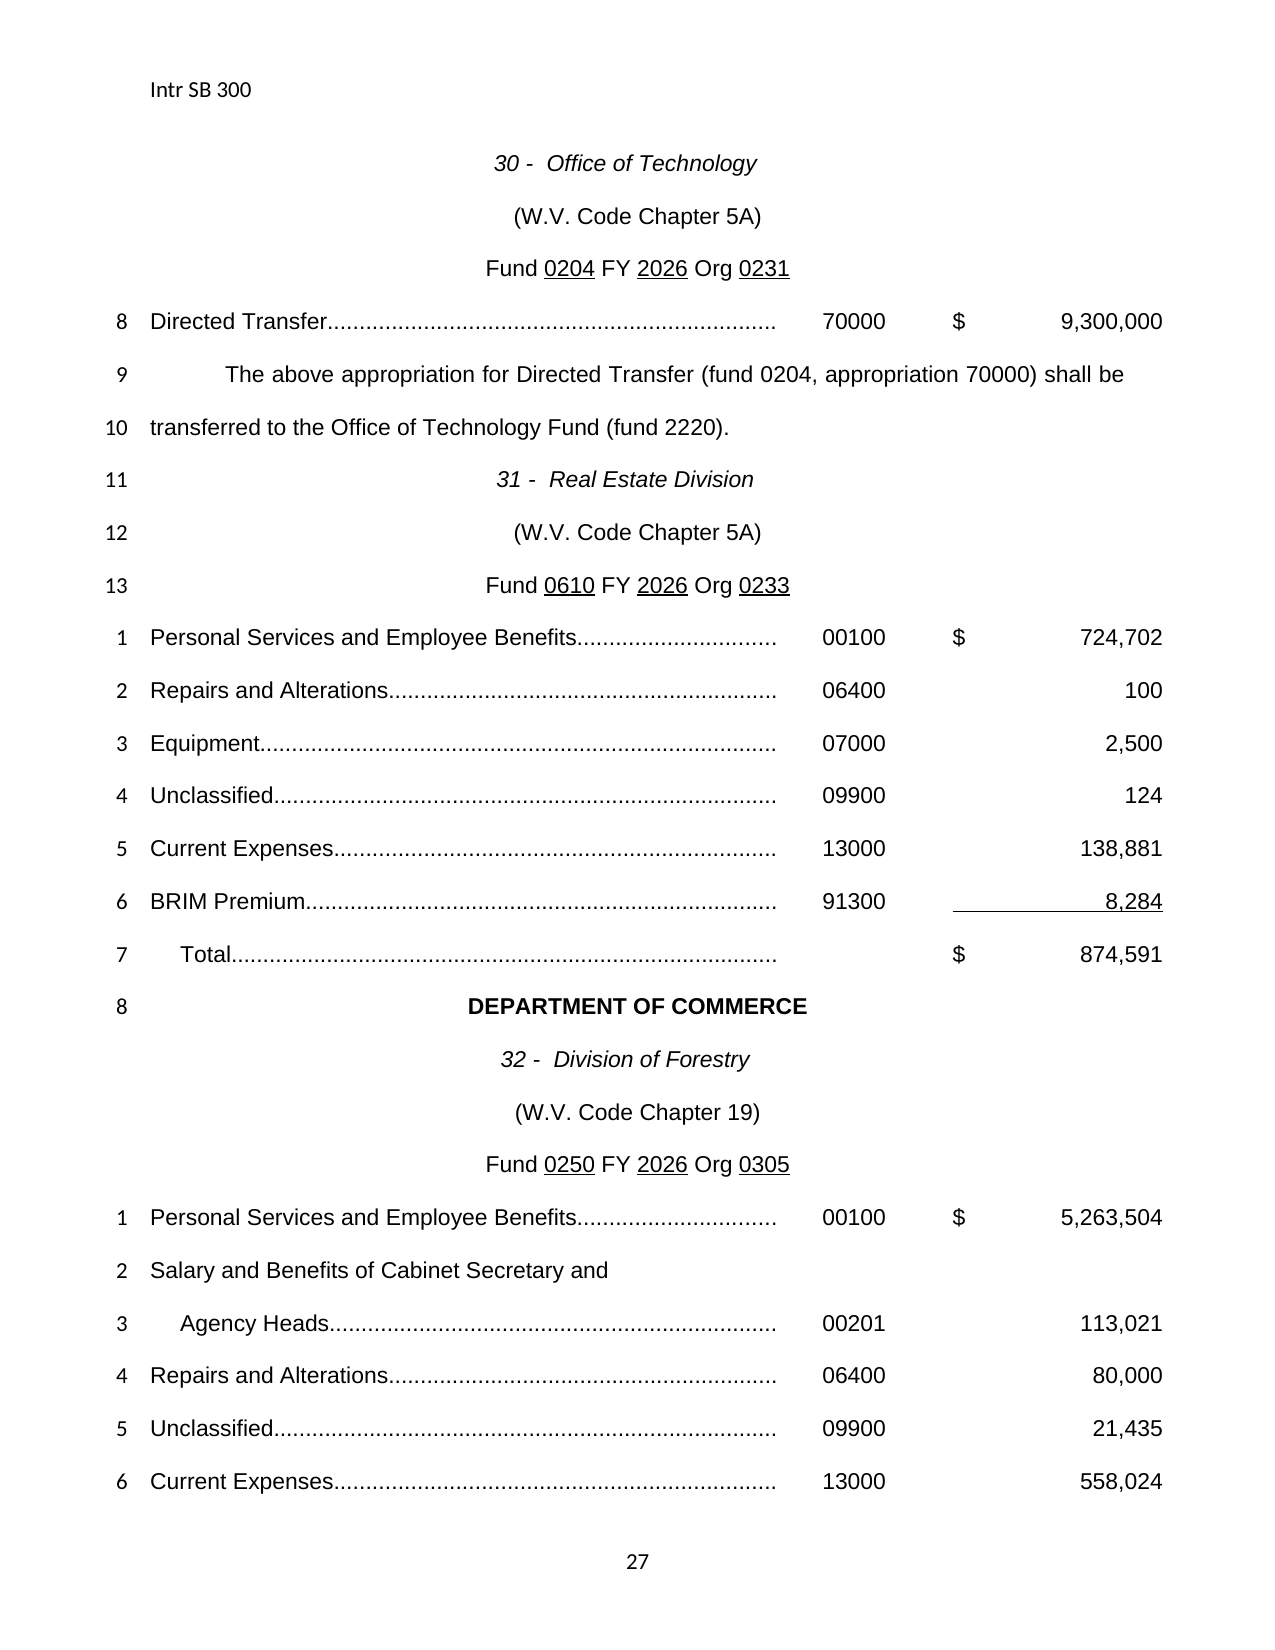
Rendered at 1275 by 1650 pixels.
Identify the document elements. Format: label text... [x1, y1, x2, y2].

list Office of Technology [150, 150, 1125, 176]
text Personal Services and Employee Benefits 00100 $ 5,263,504 [150, 1204, 1125, 1231]
text Personal Services and Employee Benefits 00100 $ 724,702 [150, 624, 1125, 651]
text DEPARTMENT OF COMMERCE [150, 993, 1125, 1020]
list Real Estate Division [150, 466, 1125, 493]
text The above appropriation for Directed Transfer (fund 0204, appropriation 70000) shall be transferred to the Office of Technology Fund (fund 2220). [150, 361, 1125, 440]
text Fund 0204 FY 2026 Org 0231 [150, 255, 1125, 282]
text Agency Heads 00201 113,021 [150, 1309, 1125, 1336]
text Fund 0250 FY 2026 Org 0305 [150, 1151, 1125, 1178]
text (W.V. Code Chapter 5A) [150, 519, 1125, 545]
text Repairs and Alterations 06400 100 [150, 677, 1125, 703]
text Current Expenses 13000 138,881 [150, 835, 1125, 862]
text Directed Transfer 70000 $ 9,300,000 [150, 308, 1125, 334]
text BRIM Premium 91300 8,284 [150, 888, 1125, 914]
text Total $ 874,591 [150, 941, 1125, 967]
text Equipment 07000 2,500 [150, 730, 1125, 756]
text (W.V. Code Chapter 19) [150, 1099, 1125, 1125]
list Division of Forestry [150, 1046, 1125, 1072]
text Current Expenses 13000 558,024 [150, 1468, 1125, 1494]
text Fund 0610 FY 2026 Org 0233 [150, 572, 1125, 598]
text (W.V. Code Chapter 5A) [150, 203, 1125, 229]
text Salary and Benefits of Cabinet Secretary and [150, 1257, 1125, 1283]
text Unclassified 09900 21,435 [150, 1415, 1125, 1441]
text Unclassified 09900 124 [150, 782, 1125, 809]
text Repairs and Alterations 06400 80,000 [150, 1362, 1125, 1389]
